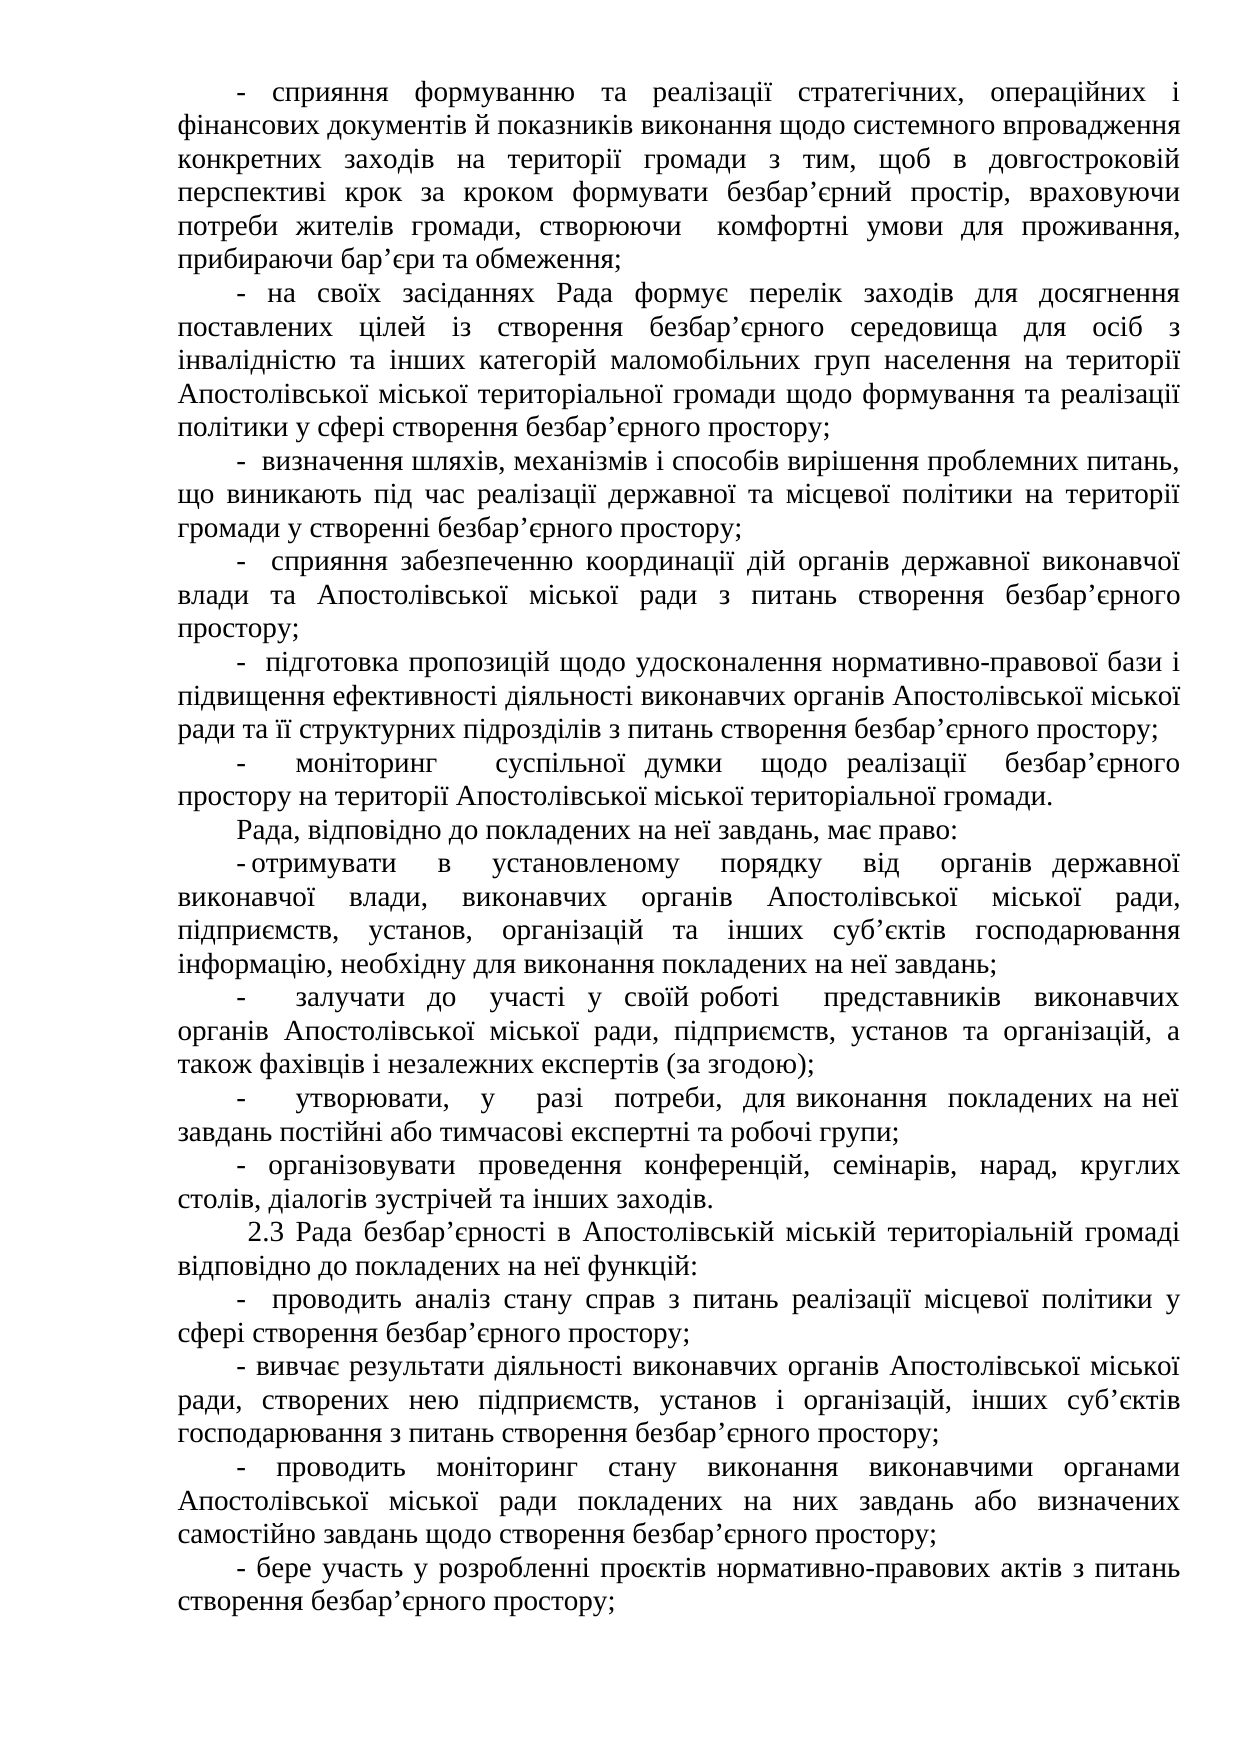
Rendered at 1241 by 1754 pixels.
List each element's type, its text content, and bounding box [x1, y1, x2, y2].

list отримувати в установленому порядку від органів державної виконавчої влади, виконавчих органів Апостолівської міської ради, підприємств, установ, організацій та інших суб’єктів господарювання інформацію, необхідну для виконання покладених на неї завдань; [177, 845, 1181, 979]
text - сприяння формуванню та реалізації стратегічних, операційних і фінансових документів й показників виконання щодо системного впровадження конкретних заходів на території громади з тим, щоб в довгостроковій перспективі крок за кроком формувати безбар’єрний простір, враховуючи потреби жителів громади, створюючи комфортні умови для проживання, прибираючи бар’єри та обмеження; [177, 74, 1181, 275]
text - на своїх засіданнях Рада формує перелік заходів для досягнення поставлених цілей із створення безбар’єрного середовища для осіб з інвалідністю та інших категорій маломобільних груп населення на території Апостолівської міської територіальної громади щодо формування та реалізації політики у сфері створення безбар’єрного простору; [177, 275, 1181, 443]
text - визначення шляхів, механізмів і способів вирішення проблемних питань, що виникають під час реалізації державної та місцевої політики на території громади у створенні безбар’єрного простору; [177, 443, 1181, 543]
text - вивчає результати діяльності виконавчих органів Апостолівської міської ради, створених нею підприємств, установ і організацій, інших суб’єктів господарювання з питань створення безбар’єрного простору; [177, 1348, 1181, 1449]
text Рада, відповідно до покладених на неї завдань, має право: [177, 812, 1181, 845]
list моніторинг суспільної думки щодо реалізації безбар’єрного простору на території Апостолівської міської територіальної громади. [177, 745, 1181, 812]
text - проводить аналіз стану справ з питань реалізації місцевої політики у сфері створення безбар’єрного простору; [177, 1281, 1181, 1348]
text - проводить моніторинг стану виконання виконавчими органами Апостолівської міської ради покладених на них завдань або визначених самостійно завдань щодо створення безбар’єрного простору; [177, 1449, 1181, 1550]
text - сприяння забезпеченню координації дій органів державної виконавчої влади та Апостолівської міської ради з питань створення безбар’єрного простору; [177, 543, 1181, 644]
text - організовувати проведення конференцій, семінарів, нарад, круглих столів, діалогів зустрічей та інших заходів. [177, 1147, 1181, 1214]
text - підготовка пропозицій щодо удосконалення нормативно-правової бази і підвищення ефективності діяльності виконавчих органів Апостолівської міської ради та її структурних підрозділів з питань створення безбар’єрного простору; [177, 644, 1181, 745]
list утворювати, у разі потреби, для виконання покладених на неї завдань постійні або тимчасові експертні та робочі групи; [177, 1080, 1181, 1147]
list залучати до участі у своїй роботі представників виконавчих органів Апостолівської міської ради, підприємств, установ та організацій, а також фахівців і незалежних експертів (за згодою); [177, 979, 1181, 1080]
text 2.3 Рада безбар’єрності в Апостолівській міській територіальній громаді відповідно до покладених на неї функцій: [177, 1214, 1181, 1281]
text - бере участь у розробленні проєктів нормативно-правових актів з питань створення безбар’єрного простору; [177, 1550, 1181, 1617]
